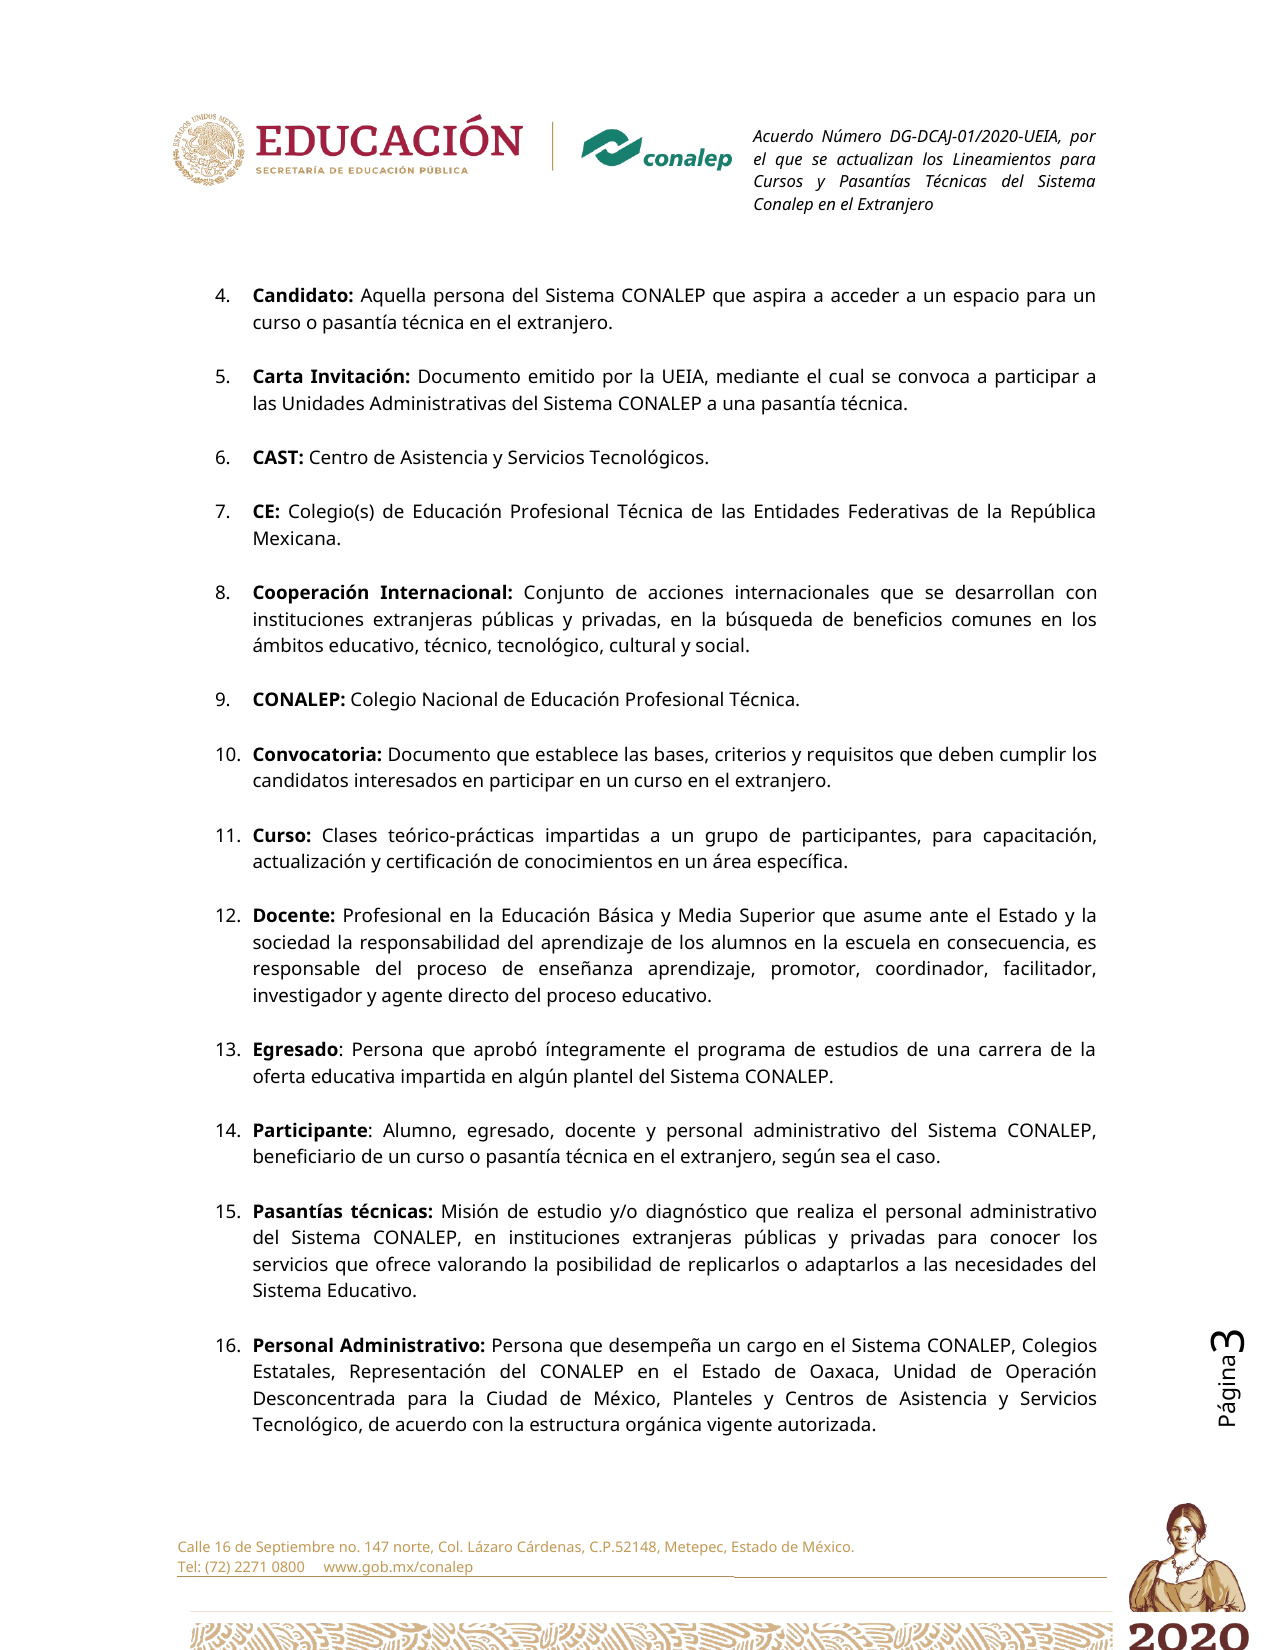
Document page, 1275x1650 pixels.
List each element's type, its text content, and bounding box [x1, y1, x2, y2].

list Participante: Alumno, egresado, docente y personal administrativo del Sistema CONALEP, beneficiario de un curso o pasantía técnica en el extranjero, según sea el caso. [215, 1117, 1098, 1169]
list Egresado: Persona que aprobó íntegramente el programa de estudios de una carrera de la oferta educativa impartida en algún plantel del Sistema CONALEP. [215, 1037, 1098, 1088]
picture [151, 103, 753, 197]
list Personal Administrativo: Persona que desempeña un cargo en el Sistema CONALEP, Colegios Estatales, Representación del CONALEP en el Estado de Oaxaca, Unidad de Operación Desconcentrada para la Ciudad de México, Planteles y Centros de Asistencia y Servicios Tecnológico, de acuerdo con la estructura orgánica vigente autorizada. [215, 1332, 1098, 1437]
list Cooperación Internacional: Conjunto de acciones internacionales que se desarrollan con instituciones extranjeras públicas y privadas, en la búsqueda de beneficios comunes en los ámbitos educativo, técnico, tecnológico, cultural y social. [215, 579, 1098, 658]
list CE: Colegio(s) de Educación Profesional Técnica de las Entidades Federativas de la República Mexicana. [215, 499, 1098, 551]
picture [189, 1503, 1249, 1650]
list CAST: Centro de Asistencia y Servicios Tecnológicos. [215, 444, 1098, 470]
list Candidato: Aquella persona del Sistema CONALEP que aspira a acceder a un espacio para un curso o pasantía técnica en el extranjero. [215, 283, 1098, 334]
list Pasantías técnicas: Misión de estudio y/o diagnóstico que realiza el personal administrativo del Sistema CONALEP, en instituciones extranjeras públicas y privadas para conocer los servicios que ofrece valorando la posibilidad de replicarlos o adaptarlos a las necesidades del Sistema Educativo. [215, 1198, 1098, 1303]
list Docente: Profesional en la Educación Básica y Media Superior que asume ante el Estado y la sociedad la responsabilidad del aprendizaje de los alumnos en la escuela en consecuencia, es responsable del proceso de enseñanza aprendizaje, promotor, coordinador, facilitador, investigador y agente directo del proceso educativo. [215, 903, 1098, 1008]
list Convocatoria: Documento que establece las bases, criterios y requisitos que deben cumplir los candidatos interesados en participar en un curso en el extranjero. [215, 741, 1098, 793]
list Curso: Clases teórico-prácticas impartidas a un grupo de participantes, para capacitación, actualización y certificación de conocimientos en un área específica. [215, 822, 1098, 874]
list Carta Invitación: Documento emitido por la UEIA, mediante el cual se convoca a participar a las Unidades Administrativas del Sistema CONALEP a una pasantía técnica. [215, 363, 1098, 415]
list CONALEP: Colegio Nacional de Educación Profesional Técnica. [215, 687, 1098, 712]
